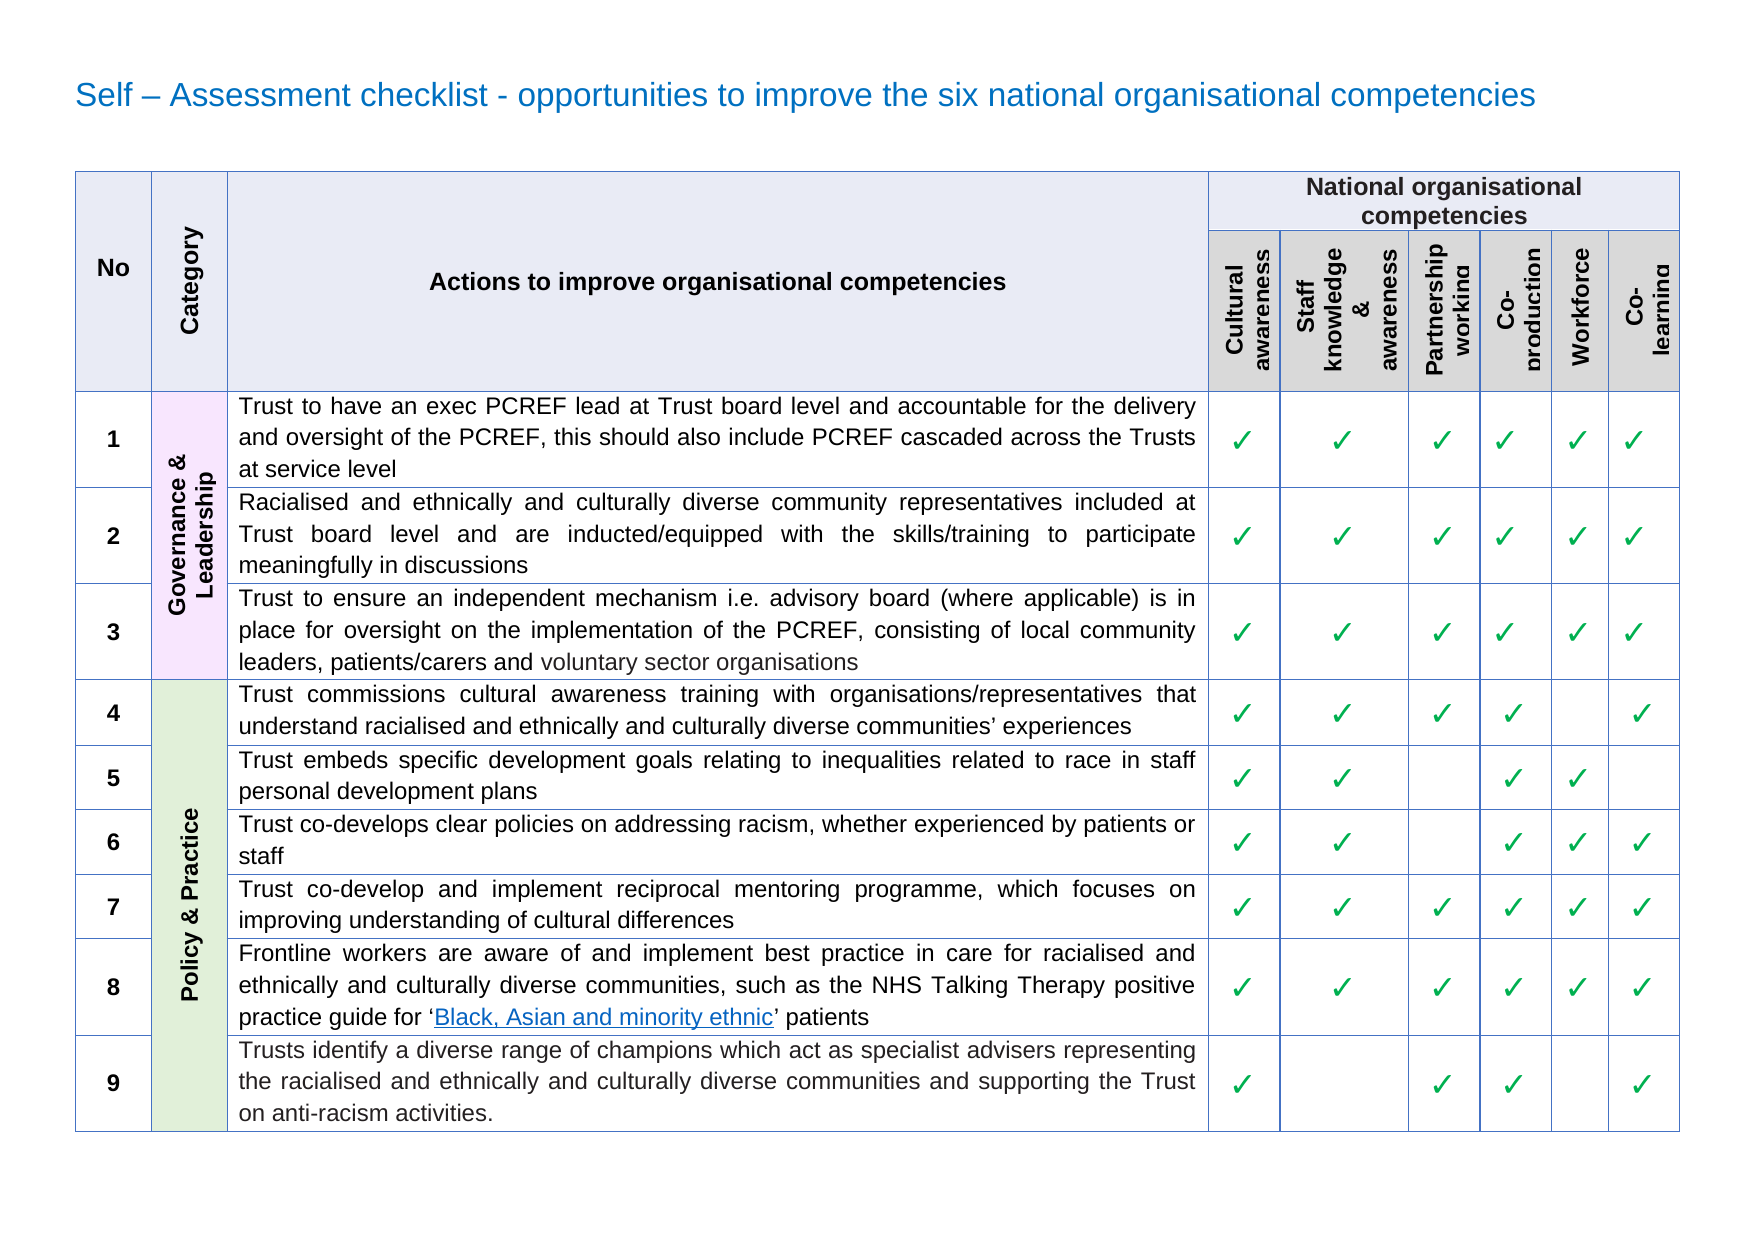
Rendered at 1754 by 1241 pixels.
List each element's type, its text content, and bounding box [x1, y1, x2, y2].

table_cell ✓ [1481, 875, 1551, 938]
table_cell [1409, 746, 1479, 809]
table_cell [1281, 1036, 1408, 1131]
table_cell ✓ [1281, 875, 1408, 938]
table_cell ✓ [1281, 810, 1408, 874]
table_cell Workforce [1552, 231, 1608, 391]
table_cell ✓ [1409, 680, 1479, 744]
table_cell ✓ [1409, 584, 1479, 679]
table_cell ✓ [1609, 875, 1679, 938]
table_cell Trust co-develop and implement reciprocal mentoring programme, which focuses on improving understanding of cultural differences [228, 875, 1208, 938]
table_header National organisational competencies [1209, 172, 1679, 229]
table_cell Policy & Practice [152, 680, 227, 1131]
table_cell ✓ [1552, 584, 1608, 679]
table_cell 9 [76, 1036, 151, 1131]
table_cell ✓ [1281, 488, 1408, 583]
table_cell Cultural awareness [1209, 231, 1279, 391]
table_cell ✓ [1481, 680, 1551, 744]
table_cell ✓ [1481, 810, 1551, 874]
table_cell ✓ [1609, 488, 1679, 583]
table_cell ✓ [1609, 584, 1679, 679]
table_cell Trust embeds specific development goals relating to inequalities related to race in staff personal development plans [228, 746, 1208, 809]
table_cell Trust commissions cultural awareness training with organisations/representatives that understand racialised and ethnically and culturally diverse communities’ experiences [228, 680, 1208, 744]
table_cell 1 [76, 392, 151, 487]
table_cell Trusts identify a diverse range of champions which act as specialist advisers representing the racialised and ethnically and culturally diverse communities and supporting the Trust on anti-racism activities. [228, 1036, 1208, 1131]
table_cell 5 [76, 746, 151, 809]
table_cell ✓ [1481, 584, 1551, 679]
table_cell ✓ [1409, 1036, 1479, 1131]
table_cell [1552, 680, 1608, 744]
table_cell Co-learning [1609, 231, 1679, 391]
table_cell ✓ [1609, 392, 1679, 487]
table_cell ✓ [1609, 810, 1679, 874]
table_header Category [152, 172, 227, 391]
table_cell ✓ [1481, 939, 1551, 1034]
table_cell ✓ [1409, 875, 1479, 938]
table_cell ✓ [1609, 1036, 1679, 1131]
table_cell ✓ [1209, 875, 1279, 938]
table_cell Staff knowledge & awareness [1281, 231, 1408, 391]
table_cell ✓ [1281, 584, 1408, 679]
table_cell Frontline workers are aware of and implement best practice in care for racialised and ethnically and culturally diverse communities, such as the NHS Talking Therapy positive practice guide for ‘Black, Asian and minority ethnic’ patients [228, 939, 1208, 1034]
table_cell ✓ [1209, 746, 1279, 809]
table_cell ✓ [1552, 392, 1608, 487]
table_cell ✓ [1209, 810, 1279, 874]
table_cell [1409, 810, 1479, 874]
table_cell ✓ [1552, 875, 1608, 938]
table_cell ✓ [1552, 810, 1608, 874]
table_cell ✓ [1209, 392, 1279, 487]
table_cell Trust co-develops clear policies on addressing racism, whether experienced by patients or staff [228, 810, 1208, 874]
table_cell ✓ [1409, 392, 1479, 487]
table_cell 4 [76, 680, 151, 744]
table_cell ✓ [1552, 746, 1608, 809]
table_cell ✓ [1609, 680, 1679, 744]
table_cell Racialised and ethnically and culturally diverse community representatives included at Trust board level and are inducted/equipped with the skills/training to participate meaningfully in discussions [228, 488, 1208, 583]
table_cell ✓ [1481, 488, 1551, 583]
table_cell ✓ [1481, 746, 1551, 809]
table_cell ✓ [1481, 1036, 1551, 1131]
table_cell Co-production [1481, 231, 1551, 391]
table_cell ✓ [1409, 488, 1479, 583]
table_cell Trust to have an exec PCREF lead at Trust board level and accountable for the delivery and oversight of the PCREF, this should also include PCREF cascaded across the Trusts at service level [228, 392, 1208, 487]
table_cell ✓ [1552, 488, 1608, 583]
table_cell ✓ [1209, 1036, 1279, 1131]
table_cell ✓ [1609, 939, 1679, 1034]
text Self – Assessment checklist - opportunities to improve the six national organisational competencies [75, 75, 1679, 113]
table_cell 8 [76, 939, 151, 1034]
table_cell ✓ [1281, 392, 1408, 487]
table_cell ✓ [1209, 939, 1279, 1034]
table_cell ✓ [1409, 939, 1479, 1034]
table_cell ✓ [1552, 939, 1608, 1034]
table_cell 3 [76, 584, 151, 679]
table_cell ✓ [1281, 939, 1408, 1034]
table_cell 2 [76, 488, 151, 583]
table_cell [1609, 746, 1679, 809]
table_cell Governance & Leadership [152, 392, 227, 679]
table_cell 6 [76, 810, 151, 874]
table_cell ✓ [1209, 584, 1279, 679]
table_header Actions to improve organisational competencies [228, 172, 1208, 391]
table_header No [76, 172, 151, 391]
table_cell Trust to ensure an independent mechanism i.e. advisory board (where applicable) is in place for oversight on the implementation of the PCREF, consisting of local community leaders, patients/carers and voluntary sector organisations [228, 584, 1208, 679]
table_cell ✓ [1281, 680, 1408, 744]
table_cell [1552, 1036, 1608, 1131]
table_cell ✓ [1281, 746, 1408, 809]
table_cell Partnership working [1409, 231, 1479, 391]
table_cell 7 [76, 875, 151, 938]
table_cell ✓ [1481, 392, 1551, 487]
table_cell ✓ [1209, 680, 1279, 744]
table_cell ✓ [1209, 488, 1279, 583]
